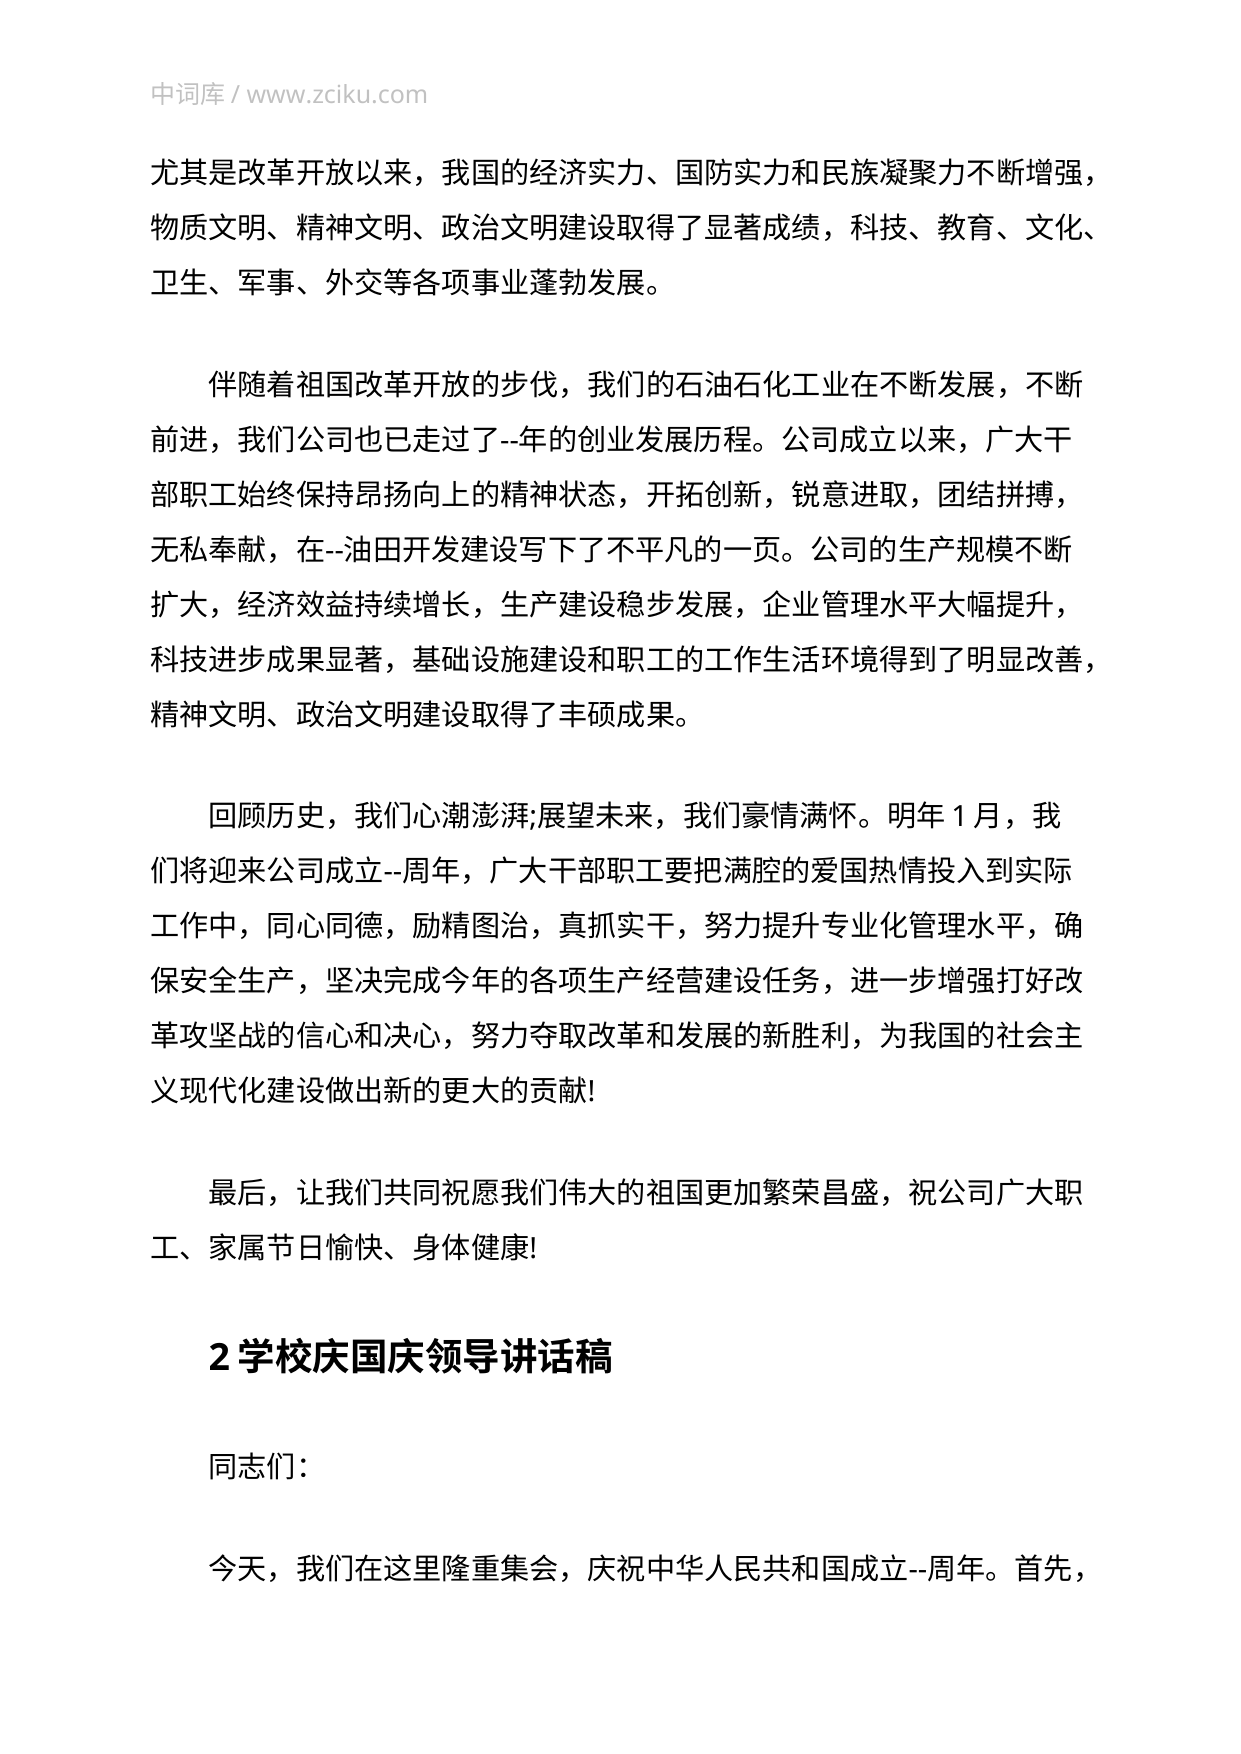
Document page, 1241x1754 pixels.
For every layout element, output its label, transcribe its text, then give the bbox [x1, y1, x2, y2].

text 回顾历史，我们心潮澎湃;展望未来，我们豪情满怀。明年1月，我们将迎来公司成立--周年，广大干部职工要把满腔的爱国热情投入到实际工作中，同心同德，励精图治，真抓实干，努力提升专业化管理水平，确保安全生产，坚决完成今年的各项生产经营建设任务，进一步增强打好改革攻坚战的信心和决心，努力夺取改革和发展的新胜利，为我国的社会主义现代化建设做出新的更大的贡献! [150, 793, 1090, 1110]
text 最后，让我们共同祝愿我们伟大的祖国更加繁荣昌盛，祝公司广大职工、家属节日愉快、身体健康! [150, 1169, 1090, 1267]
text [150, 150, 1090, 302]
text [150, 1546, 1090, 1588]
text 2学校庆国庆领导讲话稿 [150, 1326, 1090, 1381]
text 同志们： [150, 1444, 1090, 1486]
text 伴随着祖国改革开放的步伐，我们的石油石化工业在不断发展，不断前进，我们公司也已走过了--年的创业发展历程。公司成立以来，广大干部职工始终保持昂扬向上的精神状态，开拓创新，锐意进取，团结拼搏，无私奉献，在--油田开发建设写下了不平凡的一页。公司的生产规模不断扩大，经济效益持续增长，生产建设稳步发展，企业管理水平大幅提升，科技进步成果显著，基础设施建设和职工的工作生活环境得到了明显改善，精神文明、政治文明建设取得了丰硕成果。 [150, 362, 1090, 733]
